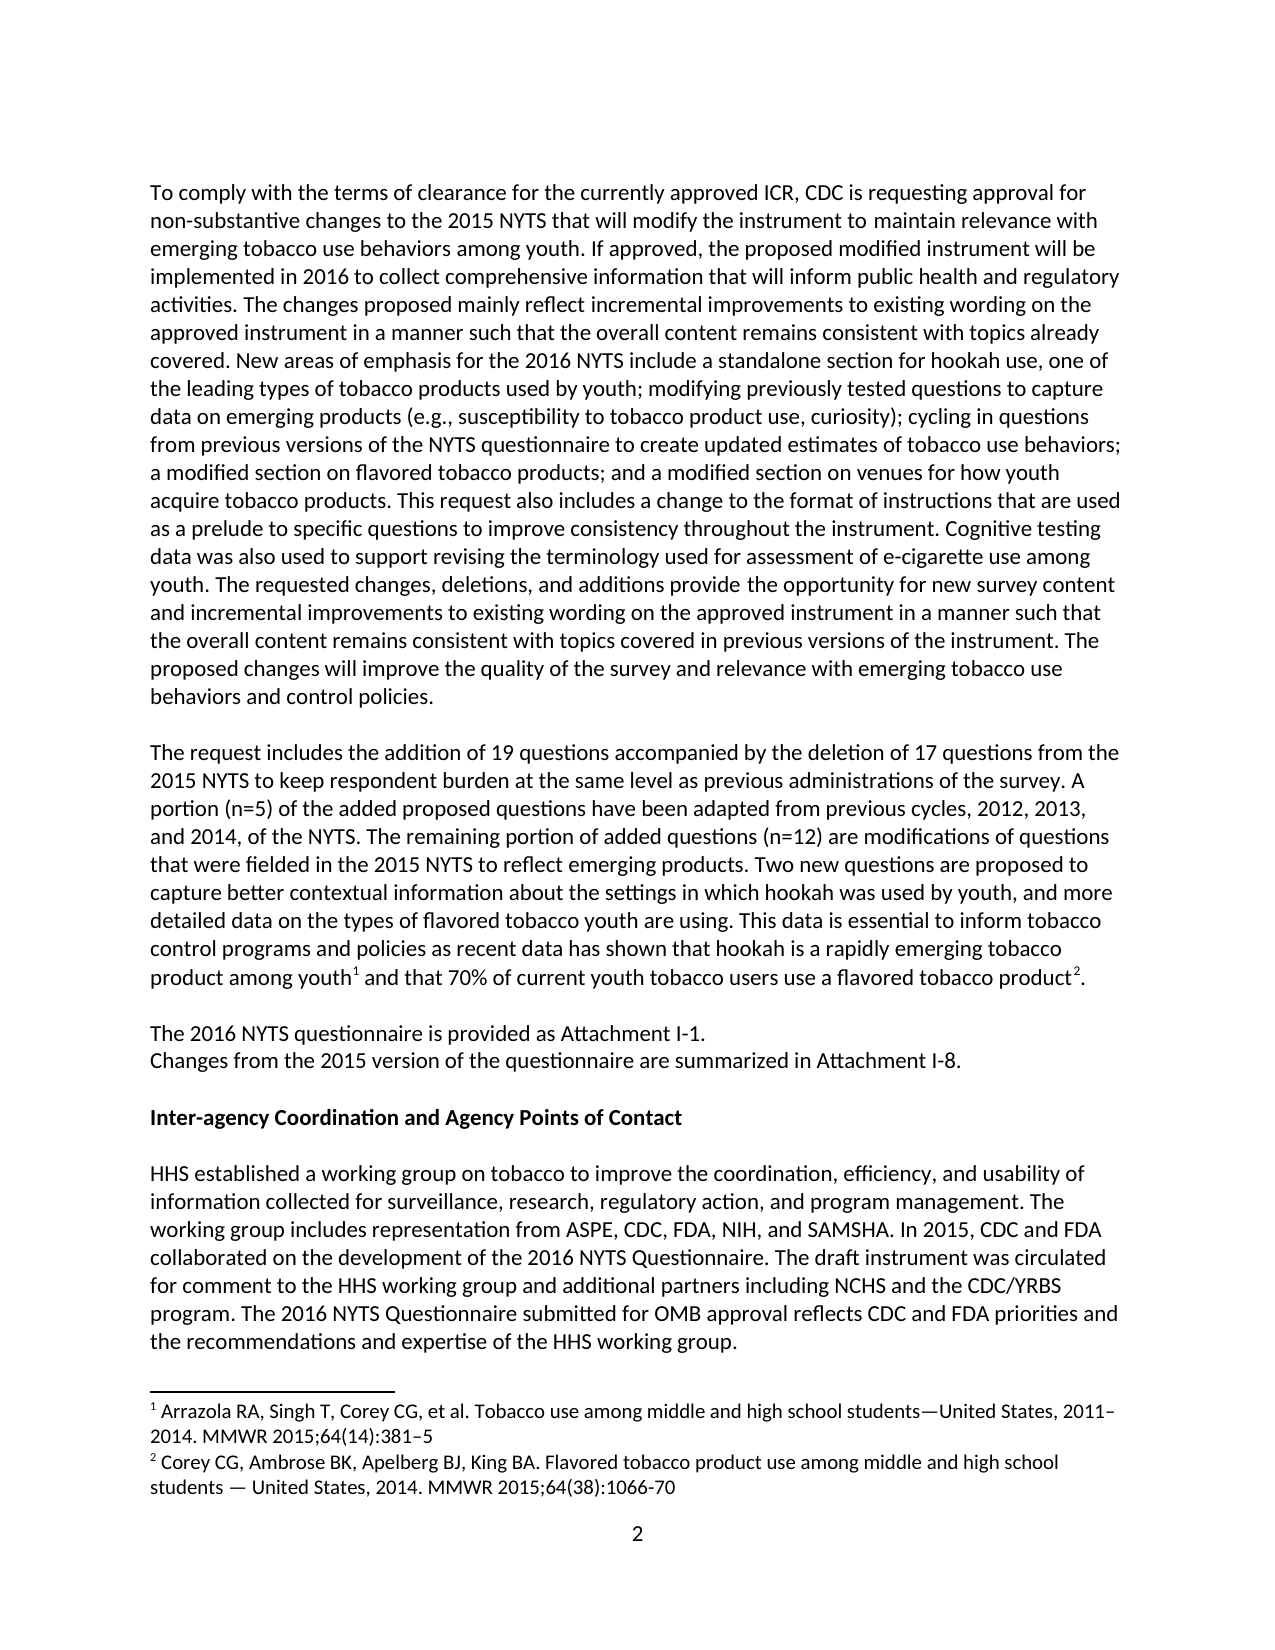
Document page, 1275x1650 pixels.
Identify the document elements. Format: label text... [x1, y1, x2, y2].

text To comply with the terms of clearance for the currently approved ICR, CDC is requesting approval for non-substantive changes to the 2015 NYTS that will modify the instrument to maintain relevance with emerging tobacco use behaviors among youth. If approved, the proposed modified instrument will be implemented in 2016 to collect comprehensive information that will inform public health and regulatory activities. The changes proposed mainly reflect incremental improvements to existing wording on the approved instrument in a manner such that the overall content remains consistent with topics already covered. New areas of emphasis for the 2016 NYTS include a standalone section for hookah use, one of the leading types of tobacco products used by youth; modifying previously tested questions to capture data on emerging products (e.g., susceptibility to tobacco product use, curiosity); cycling in questions from previous versions of the NYTS questionnaire to create updated estimates of tobacco use behaviors; a modified section on flavored tobacco products; and a modified section on venues for how youth acquire tobacco products. This request also includes a change to the format of instructions that are used as a prelude to specific questions to improve consistency throughout the instrument. Cognitive testing data was also used to support revising the terminology used for assessment of e-cigarette use among youth. The requested changes, deletions, and additions provide the opportunity for new survey content and incremental improvements to existing wording on the approved instrument in a manner such that the overall content remains consistent with topics covered in previous versions of the instrument. The proposed changes will improve the quality of the survey and relevance with emerging tobacco use behaviors and control policies. [150, 178, 1125, 710]
text Inter-agency Coordination and Agency Points of Contact [150, 1103, 1125, 1131]
text The request includes the addition of 19 questions accompanied by the deletion of 17 questions from the 2015 NYTS to keep respondent burden at the same level as previous administrations of the survey. A portion (n=5) of the added proposed questions have been adapted from previous cycles, 2012, 2013, and 2014, of the NYTS. The remaining portion of added questions (n=12) are modifications of questions that were fielded in the 2015 NYTS to reflect emerging products. Two new questions are proposed to capture better contextual information about the settings in which hookah was used by youth, and more detailed data on the types of flavored tobacco youth are using. This data is essential to inform tobacco control programs and policies as recent data has shown that hookah is a rapidly emerging tobacco product among youth and that 70% of current youth tobacco users use a flavored tobacco product. [150, 738, 1125, 991]
text The 2016 NYTS questionnaire is provided as Attachment I-1. [150, 1019, 1125, 1047]
text Changes from the 2015 version of the questionnaire are summarized in Attachment I-8. [150, 1047, 1125, 1075]
text HHS established a working group on tobacco to improve the coordination, efficiency, and usability of information collected for surveillance, research, regulatory action, and program management. The working group includes representation from ASPE, CDC, FDA, NIH, and SAMSHA. In 2015, CDC and FDA collaborated on the development of the 2016 NYTS Questionnaire. The draft instrument was circulated for comment to the HHS working group and additional partners including NCHS and the CDC/YRBS program. The 2016 NYTS Questionnaire submitted for OMB approval reflects CDC and FDA priorities and the recommendations and expertise of the HHS working group. [150, 1159, 1125, 1355]
